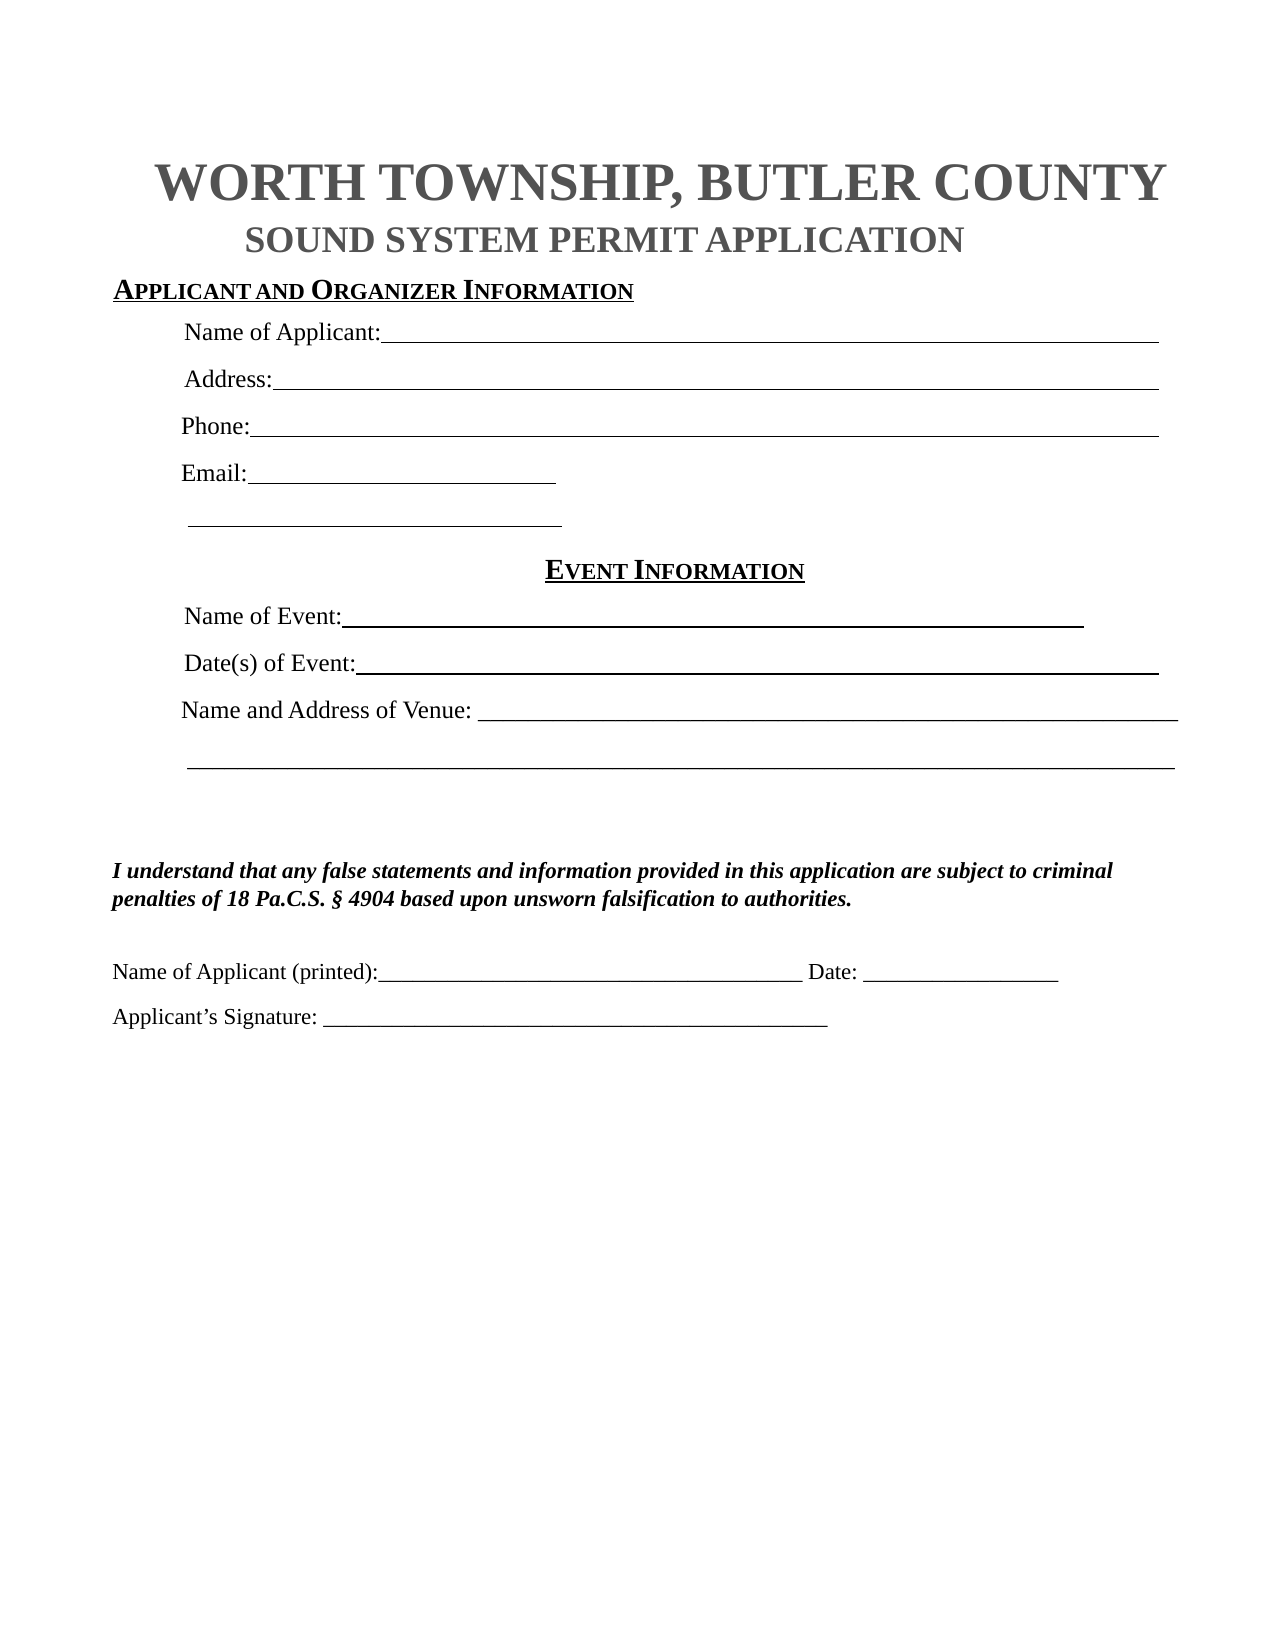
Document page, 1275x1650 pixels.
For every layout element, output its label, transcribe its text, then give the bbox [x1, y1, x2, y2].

text Phone: [112, 411, 1200, 440]
text Name of Event: [112, 601, 1200, 630]
text APPLICANT AND ORGANIZER INFORMATION [113, 272, 1200, 306]
text Name of Applicant: [112, 317, 1200, 346]
text Email: [112, 458, 1200, 487]
text Applicant’s Signature: ____________________________________________ [112, 1003, 1161, 1029]
subtitle WORTH TOWNSHIP, BUTLER COUNTY [113, 150, 1200, 213]
text Address: [112, 364, 1200, 393]
text EVENT INFORMATION [149, 552, 1200, 586]
text Name of Applicant (printed):_____________________________________ Date: _________________ [112, 958, 1161, 984]
text _______________________________________________________________________________ [112, 743, 1200, 771]
text I understand that any false statements and information provided in this application are subject to criminal penalties of 18 Pa.C.S. § 4904 based upon unsworn falsification to authorities. [112, 857, 1200, 911]
text Name and Address of Venue: ________________________________________________________ [112, 696, 1200, 724]
text SOUND SYSTEM PERMIT APPLICATION [113, 217, 1200, 261]
text Date(s) of Event: [112, 648, 1200, 677]
